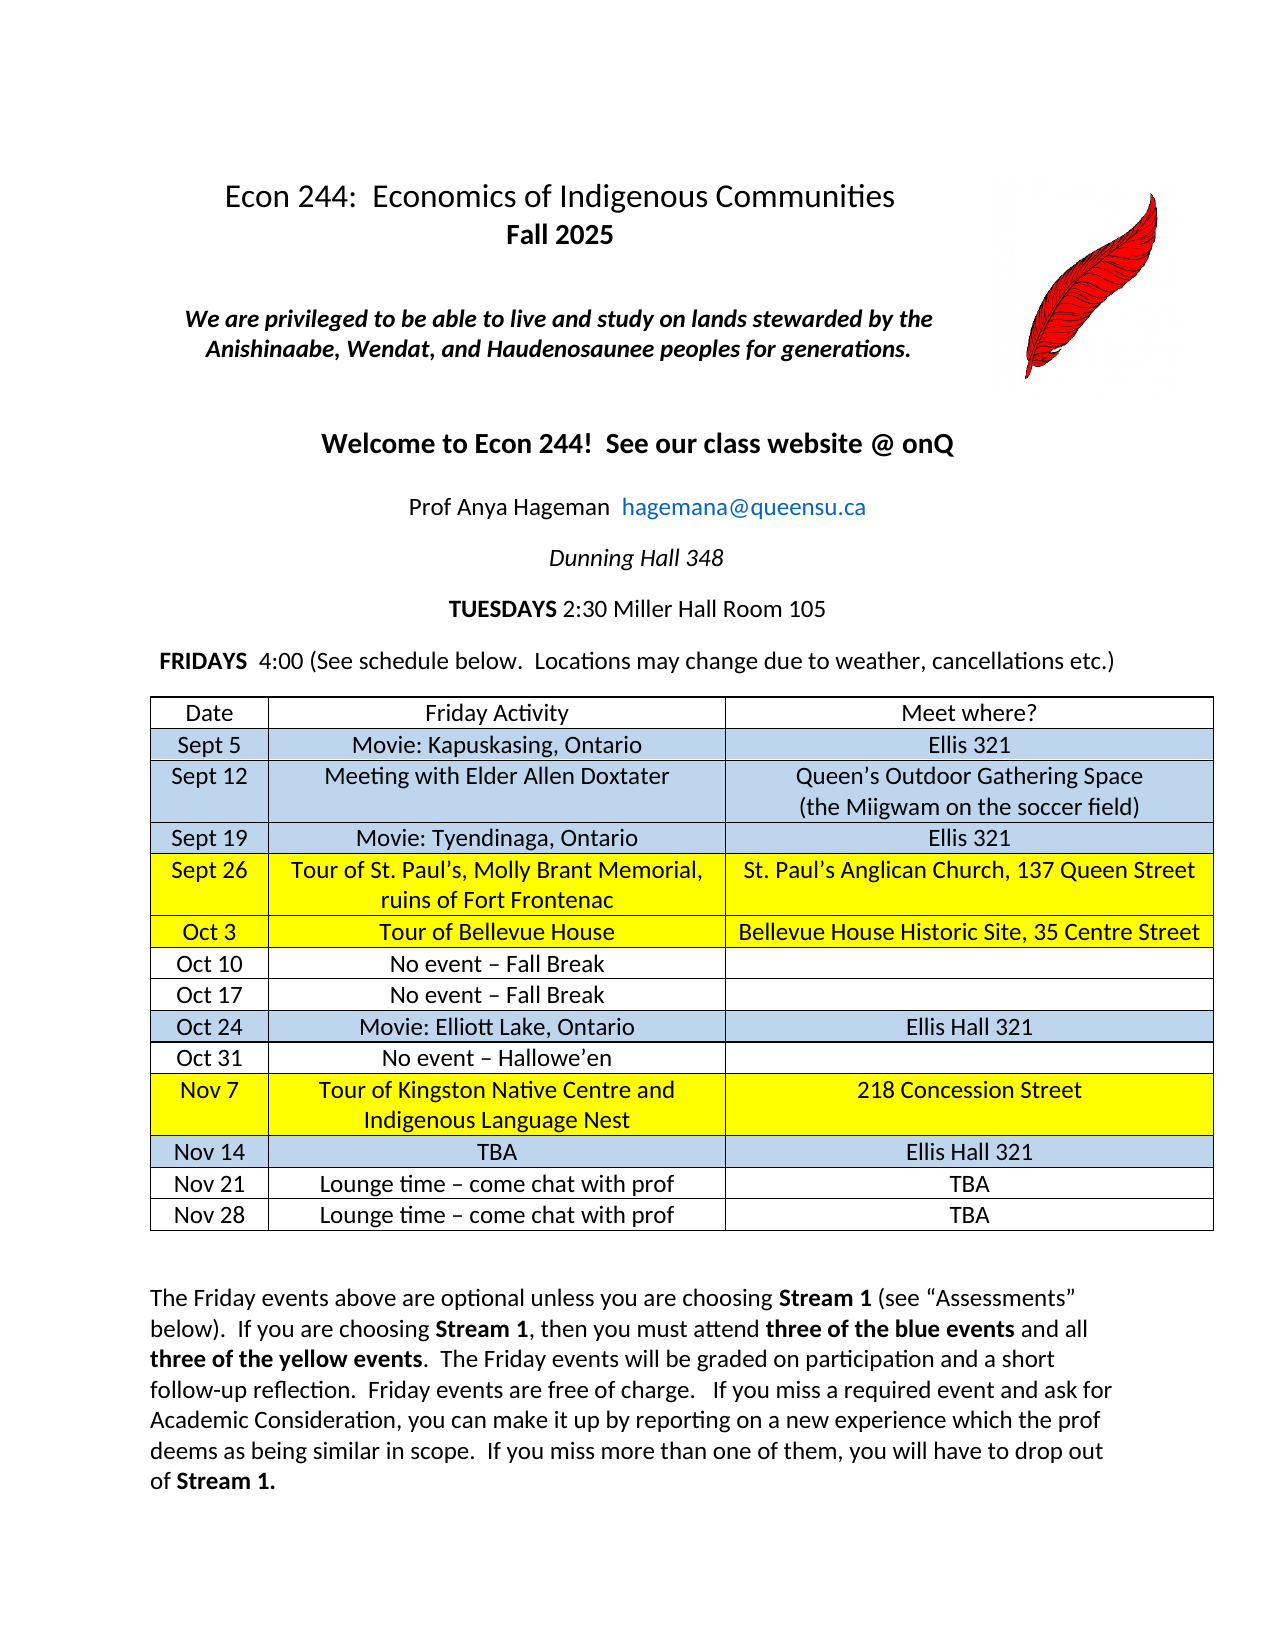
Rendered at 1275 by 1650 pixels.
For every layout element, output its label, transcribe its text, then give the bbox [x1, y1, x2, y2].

table_cell Oct 3 [151, 916, 268, 947]
table_cell Oct 24 [151, 1011, 268, 1041]
table_cell [726, 1043, 1213, 1073]
table_cell Tour of Kingston Native Centre and Indigenous Language Nest [269, 1074, 725, 1135]
table_cell Tour of St. Paul’s, Molly Brant Memorial, ruins of Fort Frontenac [269, 854, 725, 915]
text FRIDAYS 4:00 (See schedule below. Locations may change due to weather, cancellations etc.) [150, 645, 1125, 676]
text Dunning Hall 348 [150, 542, 1125, 573]
table_cell Ellis 321 [726, 823, 1213, 853]
table_cell Lounge time – come chat with prof [269, 1168, 725, 1198]
table_cell Queen’s Outdoor Gathering Space (the Miigwam on the soccer field) [726, 761, 1213, 822]
table_cell No event – Hallowe’en [269, 1043, 725, 1073]
table_cell [726, 979, 1213, 1010]
table_cell TBA [726, 1199, 1213, 1230]
table_cell Meeting with Elder Allen Doxtater [269, 761, 725, 822]
subtitle Econ 244: Economics of Indigenous Communities [150, 175, 989, 216]
table_cell Tour of Bellevue House [269, 916, 725, 947]
table_cell Lounge time – come chat with prof [269, 1199, 725, 1230]
table_cell No event – Fall Break [269, 948, 725, 978]
table_cell 218 Concession Street [726, 1074, 1213, 1135]
table_header Meet where? [726, 698, 1213, 728]
text Prof Anya Hageman hagemana@queensu.ca [150, 491, 1125, 521]
table_cell Sept 19 [151, 823, 268, 853]
table_cell Sept 5 [151, 729, 268, 759]
table_cell TBA [726, 1168, 1213, 1198]
picture [989, 175, 1189, 398]
table_cell TBA [269, 1136, 725, 1167]
table_cell Sept 26 [151, 854, 268, 915]
text Fall 2025 [150, 216, 989, 251]
table_cell Sept 12 [151, 761, 268, 822]
table_cell Nov 21 [151, 1168, 268, 1198]
table_cell Movie: Elliott Lake, Ontario [269, 1011, 725, 1041]
table_cell Nov 14 [151, 1136, 268, 1167]
table_cell Bellevue House Historic Site, 35 Centre Street [726, 916, 1213, 947]
table_cell Oct 10 [151, 948, 268, 978]
table_cell Oct 31 [151, 1043, 268, 1073]
table_header Friday Activity [269, 698, 725, 728]
table_cell Oct 17 [151, 979, 268, 1010]
table_cell St. Paul’s Anglican Church, 137 Queen Street [726, 854, 1213, 915]
text Welcome to Econ 244! See our class website @ onQ [150, 425, 1125, 460]
table_cell Nov 28 [151, 1199, 268, 1230]
table_cell Movie: Tyendinaga, Ontario [269, 823, 725, 853]
table_cell Ellis Hall 321 [726, 1011, 1213, 1041]
text TUESDAYS 2:30 Miller Hall Room 105 [150, 594, 1125, 624]
table_cell Ellis Hall 321 [726, 1136, 1213, 1167]
table_cell Nov 7 [151, 1074, 268, 1135]
table_header Date [151, 698, 268, 728]
table_cell Movie: Kapuskasing, Ontario [269, 729, 725, 759]
table_cell [726, 948, 1213, 978]
text We are privileged to be able to live and study on lands stewarded by the Anishinaabe, Wendat, and Haudenosaunee peoples for generations. [150, 303, 989, 364]
text The Friday events above are optional unless you are choosing Stream 1 (see “Assessments” below). If you are choosing Stream 1, then you must attend three of the blue events and all three of the yellow events. The Friday events will be graded on participation and a short follow-up reflection. Friday events are free of charge. If you miss a required event and ask for Academic Consideration, you can make it up by reporting on a new experience which the prof deems as being similar in scope. If you miss more than one of them, you will have to drop out of Stream 1. [150, 1282, 1125, 1496]
table_cell No event – Fall Break [269, 979, 725, 1010]
table_cell Ellis 321 [726, 729, 1213, 759]
